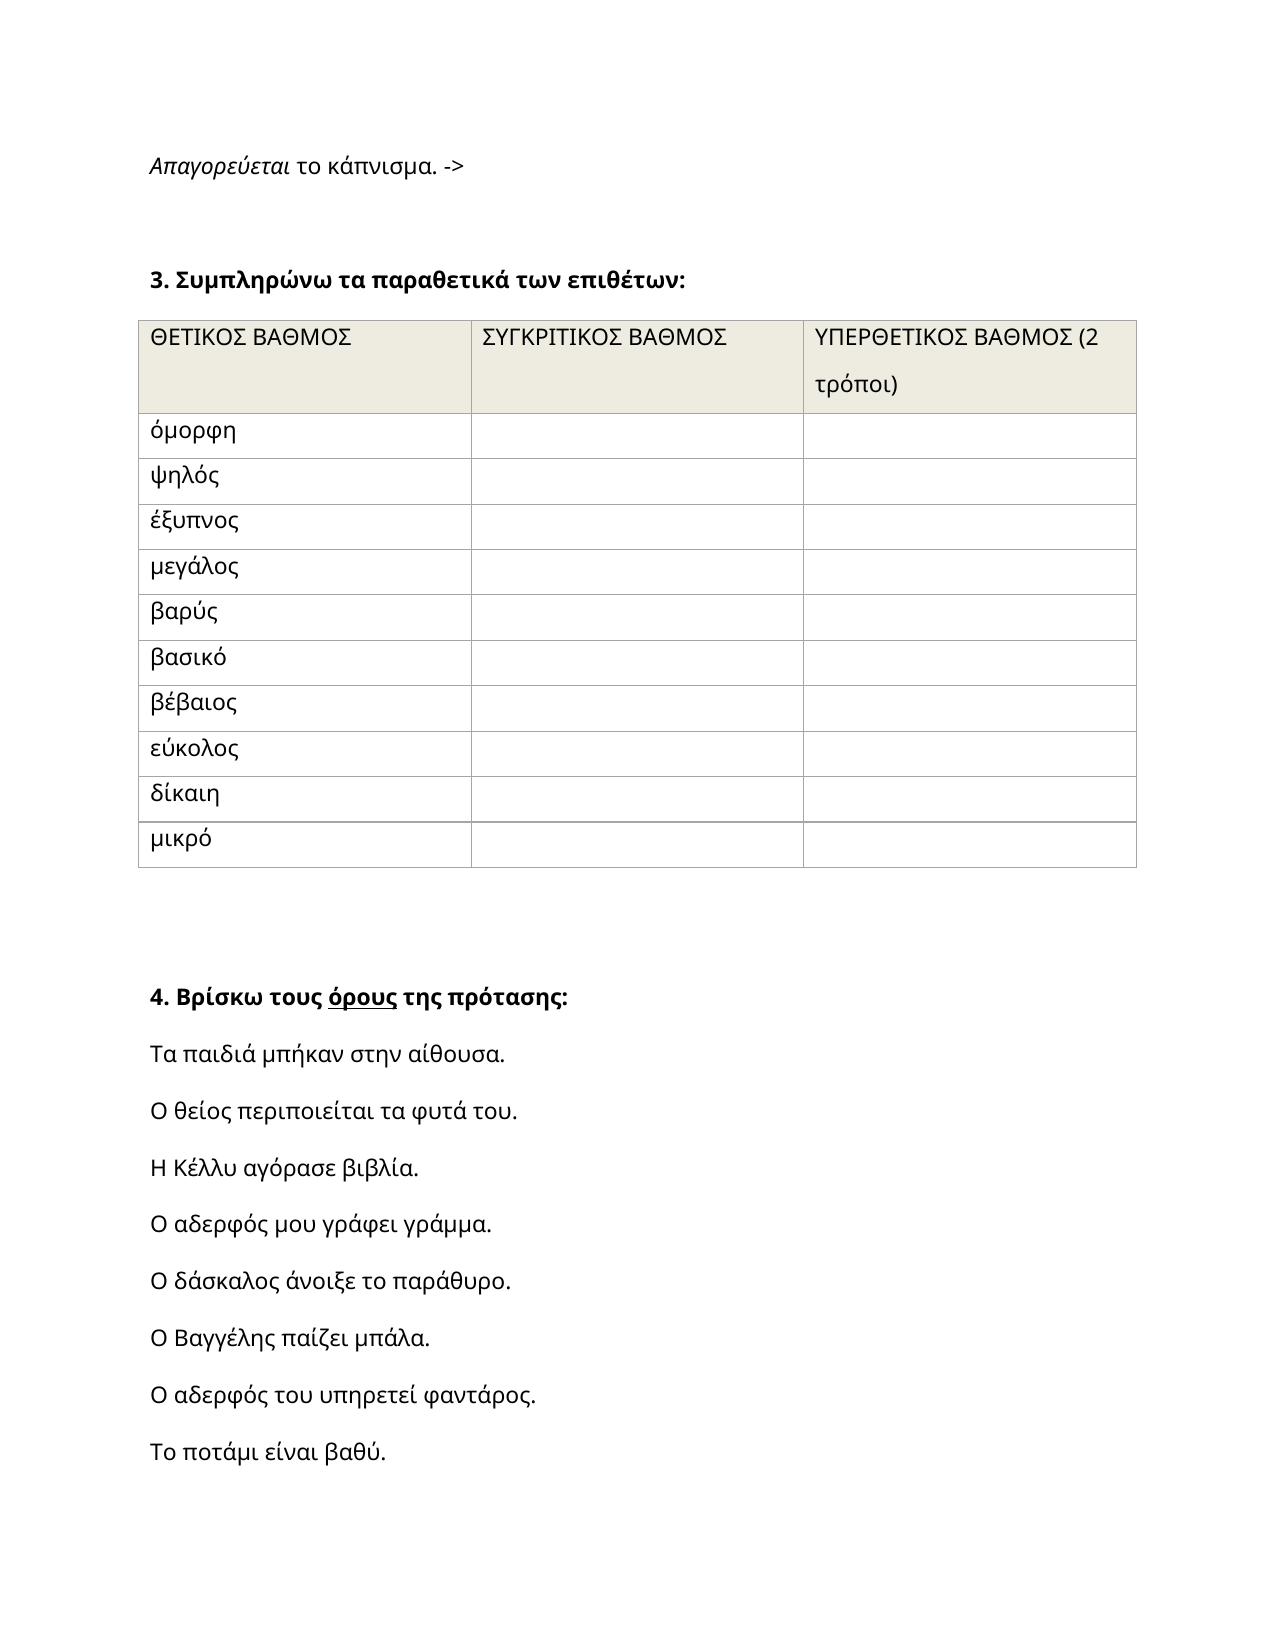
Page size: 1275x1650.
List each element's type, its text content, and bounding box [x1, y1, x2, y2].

table_cell όμορφη [139, 414, 471, 458]
table_cell εύκολος [139, 732, 471, 776]
text Απαγορεύεται το κάπνισμα. -> [150, 150, 1125, 181]
text Το ποτάμι είναι βαθύ. [150, 1436, 1125, 1467]
table_cell [472, 595, 803, 640]
table_cell [804, 414, 1136, 458]
table_cell [472, 732, 803, 776]
table_header ΣΥΓΚΡΙΤΙΚΟΣ ΒΑΘΜΟΣ [472, 321, 803, 413]
table_cell [804, 459, 1136, 503]
text 3. Συμπληρώνω τα παραθετικά των επιθέτων: [150, 263, 1125, 295]
table_cell [472, 641, 803, 685]
text Τα παιδιά μπήκαν στην αίθουσα. [150, 1038, 1125, 1069]
table_cell [472, 777, 803, 821]
table_cell βασικό [139, 641, 471, 685]
table_cell [804, 641, 1136, 685]
table_cell [472, 686, 803, 731]
table_cell δίκαιη [139, 777, 471, 821]
table_cell [472, 823, 803, 867]
table_cell [804, 686, 1136, 731]
table_cell [804, 777, 1136, 821]
table_cell μικρό [139, 823, 471, 867]
table_cell μεγάλος [139, 550, 471, 594]
text 4. Βρίσκω τους όρους της πρότασης: [150, 981, 1125, 1013]
table_cell [472, 505, 803, 549]
table_cell ψηλός [139, 459, 471, 503]
table_cell [804, 823, 1136, 867]
table_cell έξυπνος [139, 505, 471, 549]
table_cell βέβαιος [139, 686, 471, 731]
table_cell [804, 595, 1136, 640]
text Ο αδερφός μου γράφει γράμμα. [150, 1208, 1125, 1240]
table_cell [804, 505, 1136, 549]
text Ο αδερφός του υπηρετεί φαντάρος. [150, 1379, 1125, 1410]
table_header ΘΕΤΙΚΟΣ ΒΑΘΜΟΣ [139, 321, 471, 413]
text Ο δάσκαλος άνοιξε το παράθυρο. [150, 1265, 1125, 1296]
table_header ΥΠΕΡΘΕΤΙΚΟΣ ΒΑΘΜΟΣ (2 τρόποι) [804, 321, 1136, 413]
table_cell [472, 459, 803, 503]
table_cell βαρύς [139, 595, 471, 640]
text Η Κέλλυ αγόρασε βιβλία. [150, 1152, 1125, 1183]
table_cell [804, 550, 1136, 594]
text Ο θείος περιποιείται τα φυτά του. [150, 1095, 1125, 1126]
text Ο Βαγγέλης παίζει μπάλα. [150, 1322, 1125, 1353]
table_cell [472, 550, 803, 594]
table_cell [804, 732, 1136, 776]
table_cell [472, 414, 803, 458]
